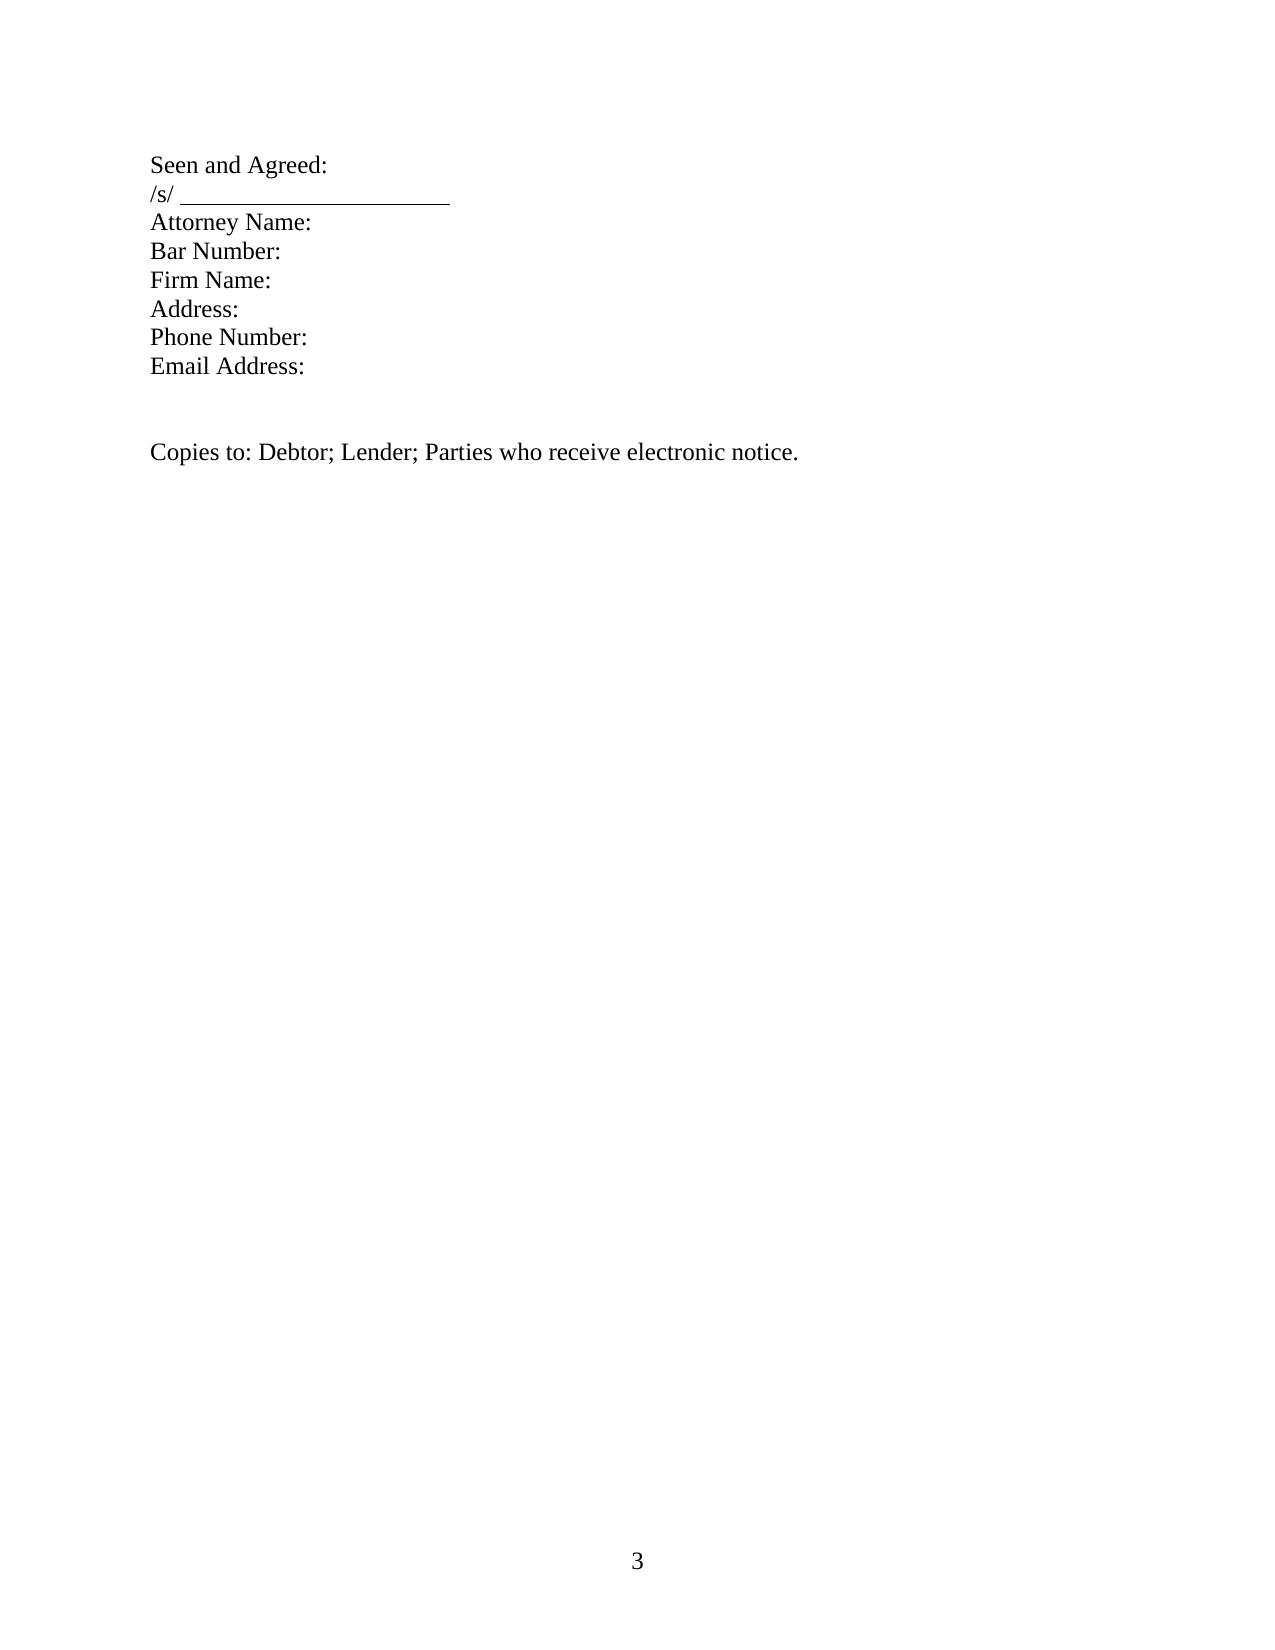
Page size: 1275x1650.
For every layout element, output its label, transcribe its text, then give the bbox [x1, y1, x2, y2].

text Address: [150, 294, 1125, 322]
text Bar Number: [150, 236, 1125, 265]
text /s/ [150, 179, 1125, 207]
text Phone Number: [150, 322, 1125, 351]
text Seen and Agreed: [150, 150, 1125, 179]
text Firm Name: [150, 265, 1125, 294]
text Copies to: Debtor; Lender; Parties who receive electronic notice. [150, 437, 1125, 466]
text Email Address: [150, 351, 1125, 380]
text Attorney Name: [150, 207, 1125, 236]
